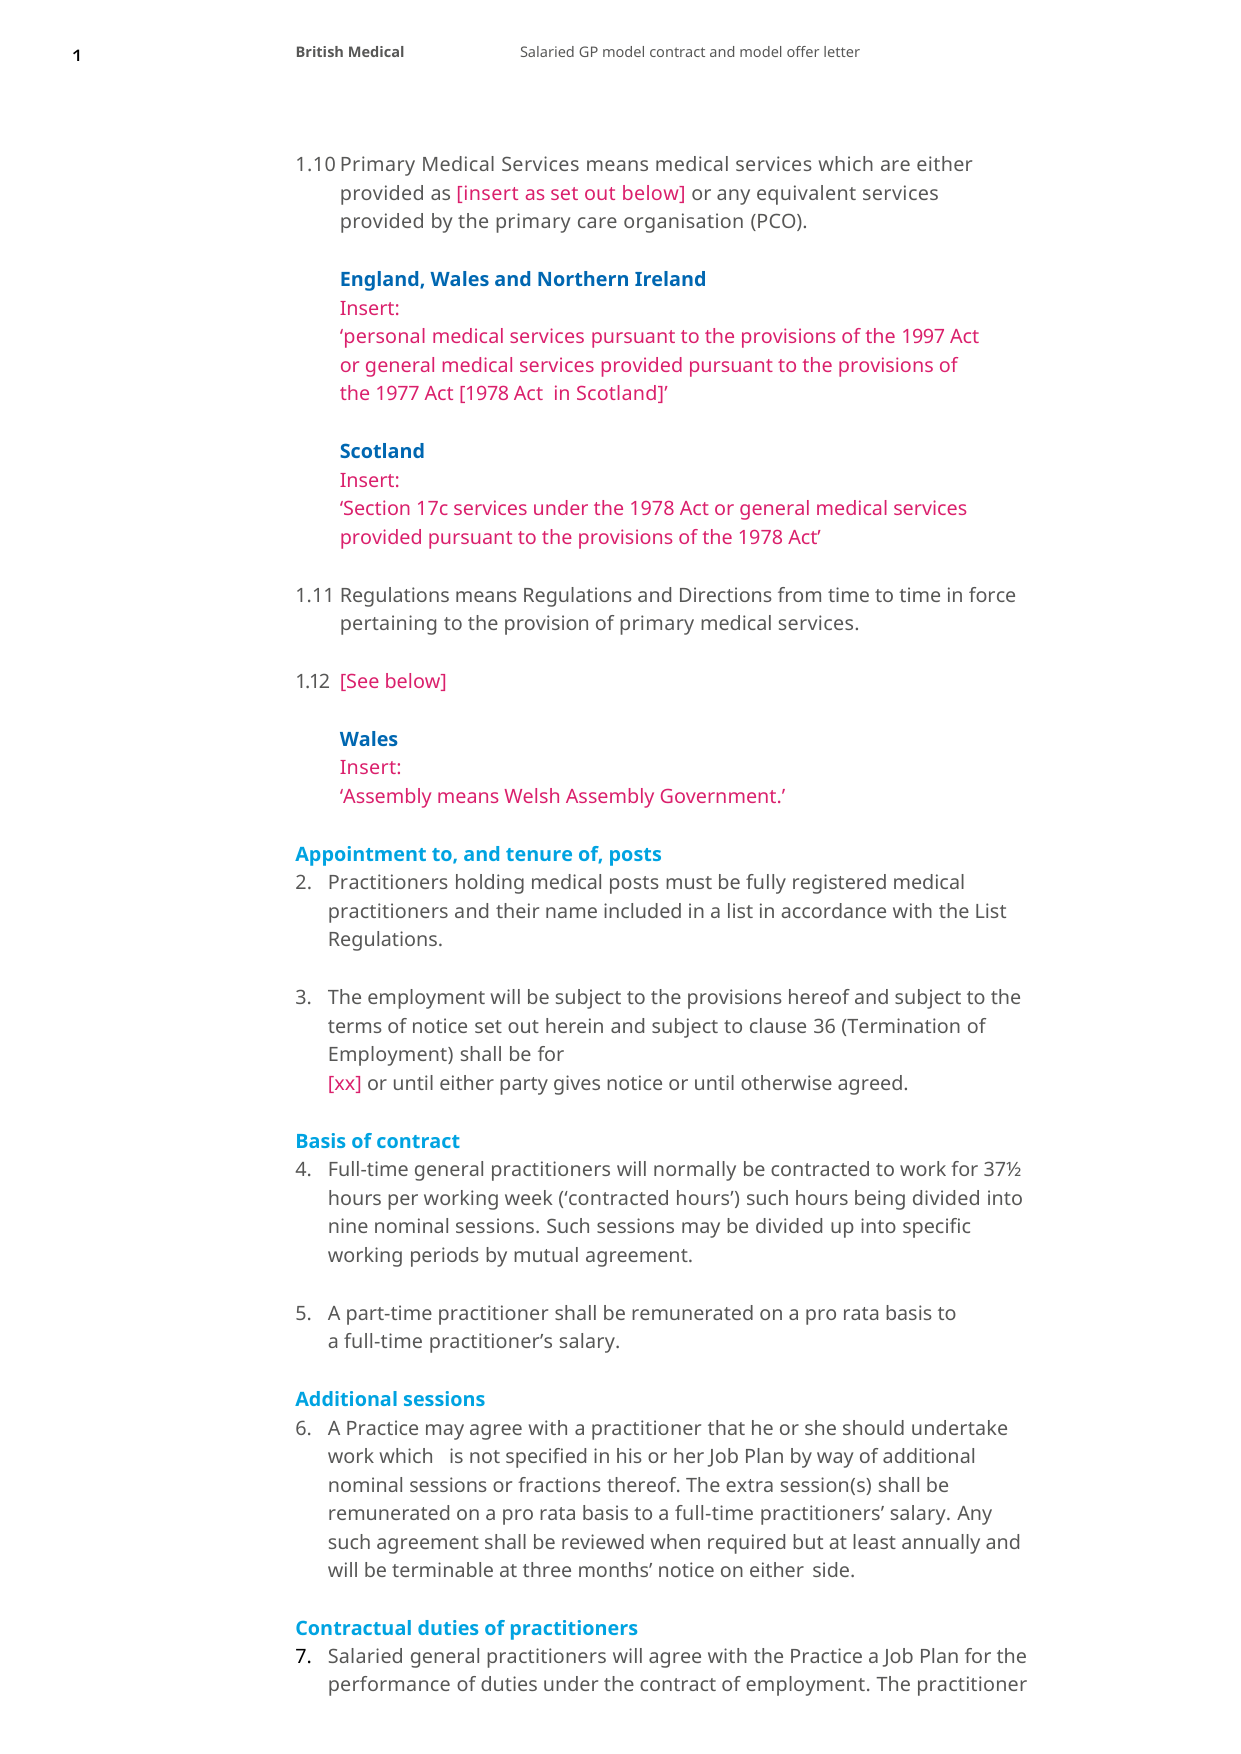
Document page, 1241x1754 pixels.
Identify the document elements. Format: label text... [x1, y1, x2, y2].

subtitle Contractual duties of practitioners [295, 1614, 1069, 1642]
list Primary Medical Services means medical services which are either provided as [insert as set out below] or any equivalent services provided by the primary care organisation (PCO). [295, 150, 1008, 234]
text Insert: [339, 466, 1069, 493]
subtitle England, Wales and Northern Ireland [339, 265, 1069, 292]
text ‘Section 17c services under the 1978 Act or general medical services provided pursuant to the provisions of the 1978 Act’ [339, 495, 999, 550]
subtitle Appointment to, and tenure of, posts [295, 840, 1069, 867]
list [295, 1642, 1047, 1697]
list Practitioners holding medical posts must be fully registered medical practitioners and their name included in a list in accordance with the List Regulations. [295, 869, 1035, 953]
list Full-time general practitioners will normally be contracted to work for 37½ hours per working week (‘contracted hours’) such hours being divided into nine nominal sessions. Such sessions may be divided up into specific working periods by mutual agreement. [295, 1156, 1046, 1268]
list A part-time practitioner shall be remunerated on a pro rata basis to a full-time practitioner’s salary. [295, 1299, 963, 1354]
subtitle Wales [339, 725, 1069, 752]
text [xx] or until either party gives notice or until otherwise agreed. [328, 1069, 1069, 1096]
list A Practice may agree with a practitioner that he or she should undertake work which is not specified in his or her Job Plan by way of additional nominal sessions or fractions thereof. The extra session(s) shall be remunerated on a pro rata basis to a full-time practitioners’ salary. Any such agreement shall be reviewed when required but at least annually and will be terminable at three months’ notice on either side. [295, 1414, 1033, 1584]
subtitle Scotland [339, 437, 1069, 464]
subtitle Additional sessions [295, 1385, 1069, 1412]
text Insert: [339, 753, 1069, 781]
list [See below] [295, 667, 1069, 694]
list The employment will be subject to the provisions hereof and subject to the terms of notice set out herein and subject to clause 36 (Termination of Employment) shall be for [295, 983, 1043, 1067]
text ‘Assembly means Welsh Assembly Government.’ [339, 782, 1069, 809]
text ‘personal medical services pursuant to the provisions of the 1997 Act or general medical services provided pursuant to the provisions of the 1977 Act [1978 Act in Scotland]’ [339, 322, 987, 406]
list Regulations means Regulations and Directions from time to time in force pertaining to the provision of primary medical services. [295, 581, 1048, 636]
text Insert: [339, 294, 1069, 321]
subtitle Basis of contract [295, 1127, 1069, 1154]
